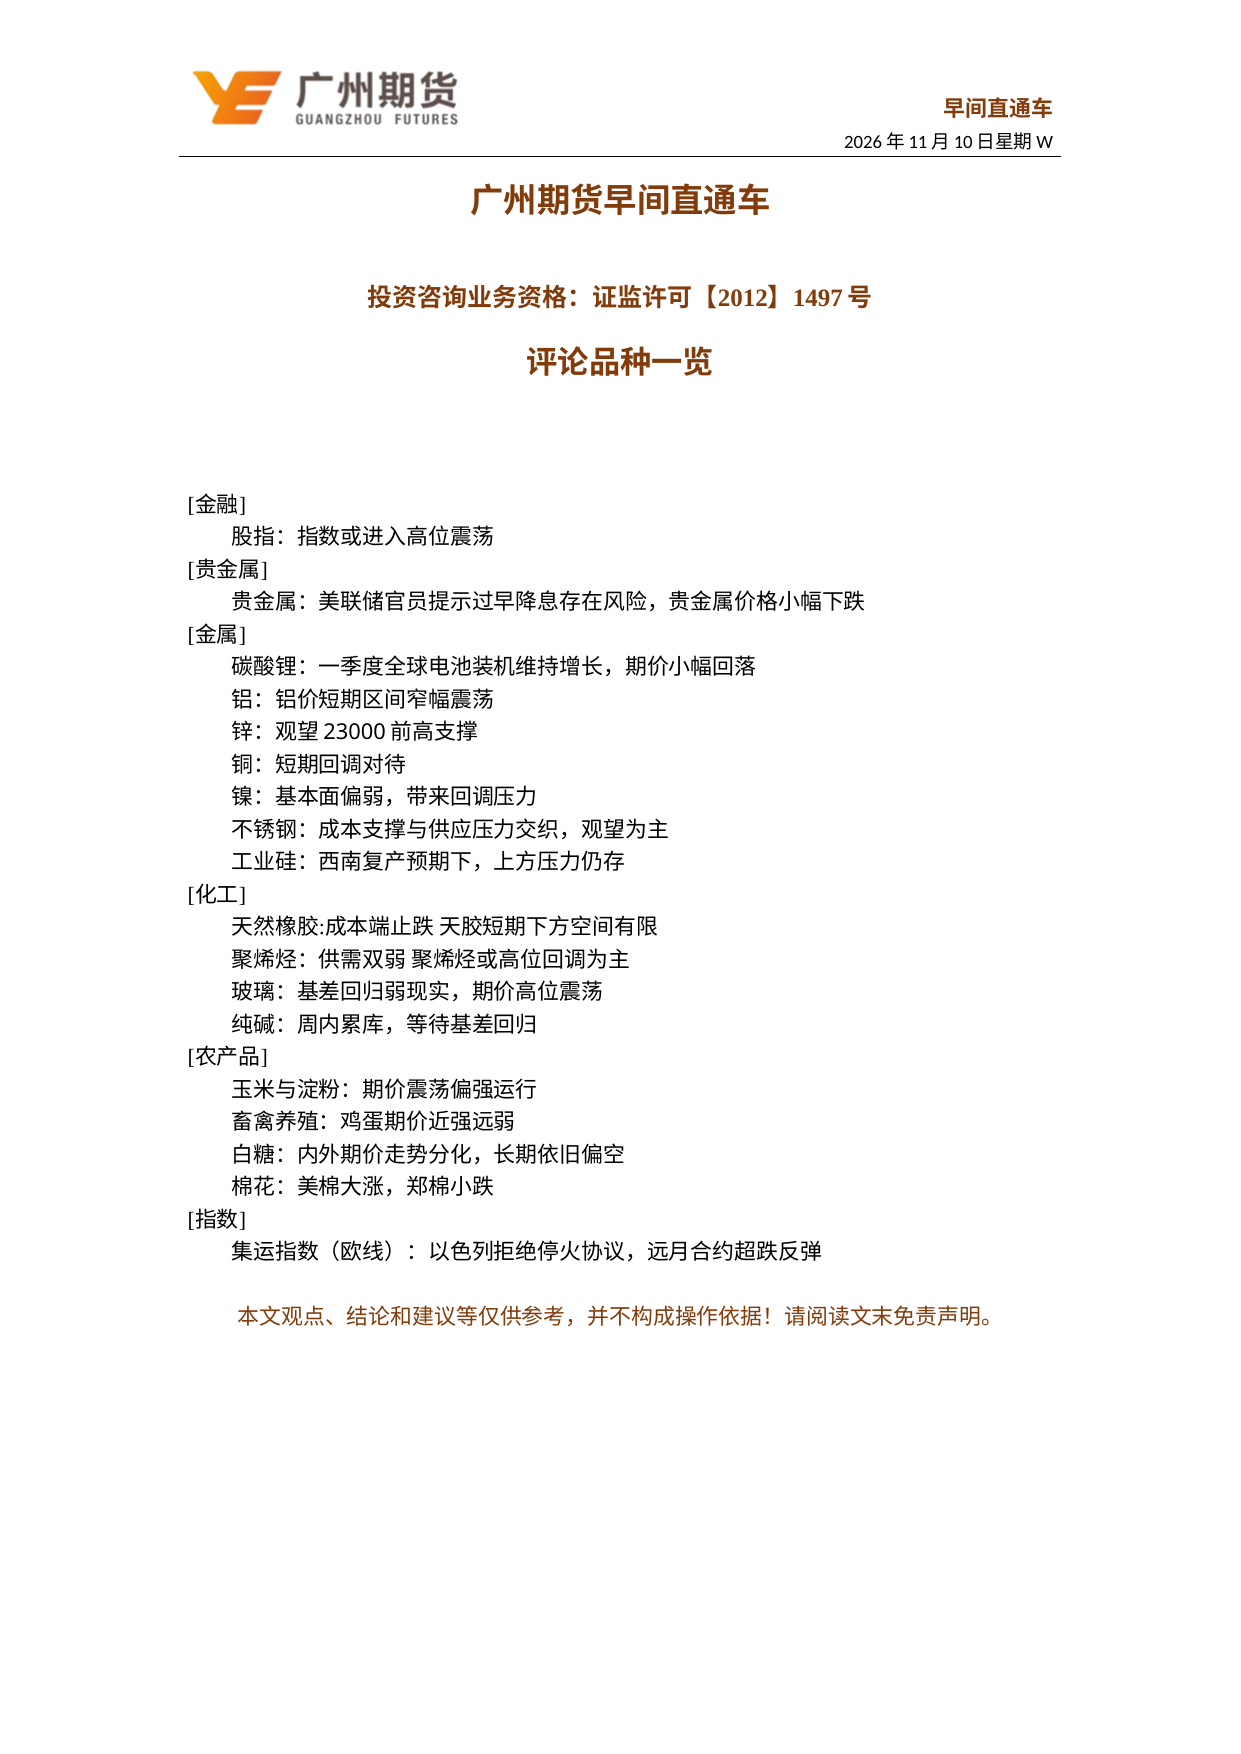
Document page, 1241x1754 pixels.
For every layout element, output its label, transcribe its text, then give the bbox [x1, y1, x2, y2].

text 广州期货早间直通车 [187, 165, 1053, 230]
picture [187, 58, 479, 136]
text 投资咨询业务资格：证监许可【2012】1497号 [187, 263, 1053, 328]
text 评论品种一览 [187, 328, 1053, 393]
text 本文观点、结论和建议等仅供参考，并不构成操作依据！请阅读文末免责声明。 [187, 1299, 1053, 1331]
